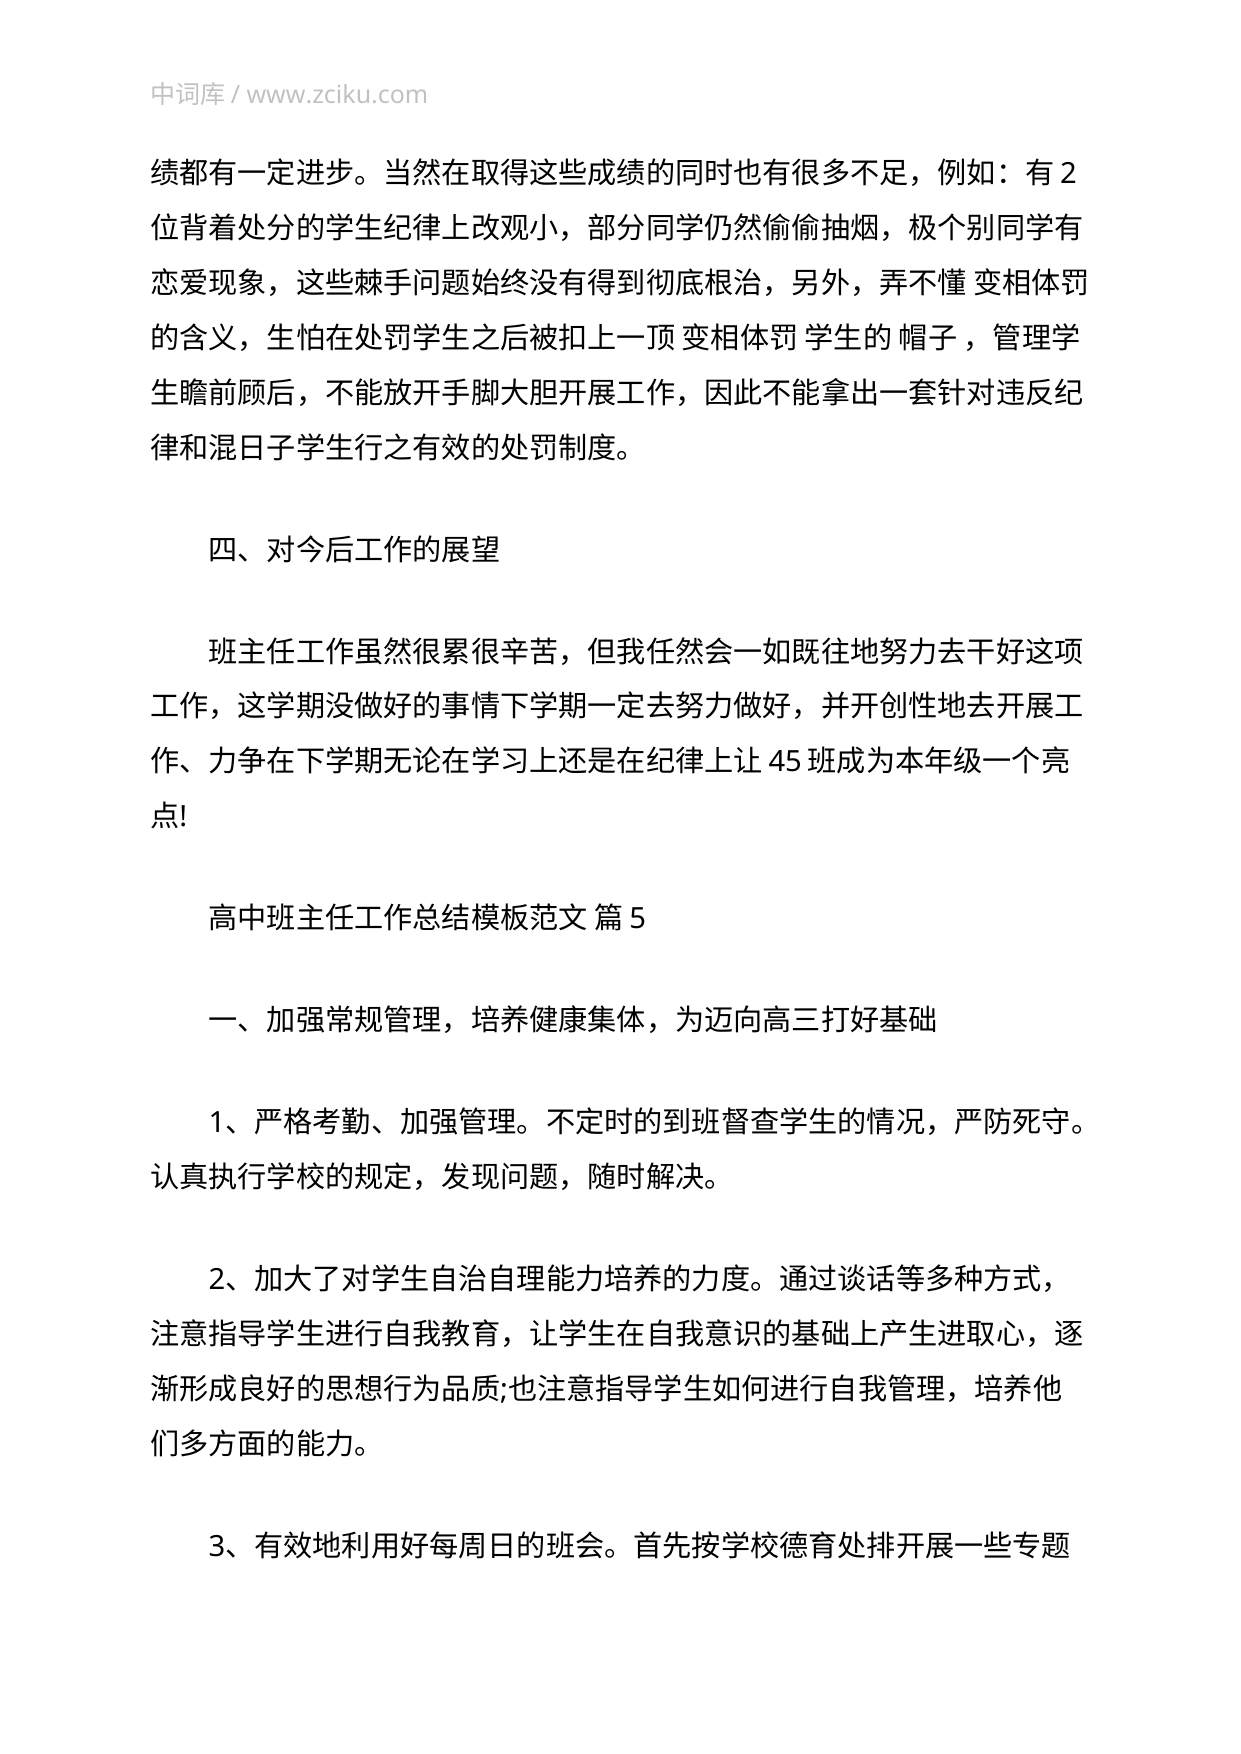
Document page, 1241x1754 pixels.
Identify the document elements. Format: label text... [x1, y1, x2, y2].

text 一、加强常规管理，培养健康集体，为迈向高三打好基础 [150, 997, 1090, 1039]
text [150, 1522, 1090, 1564]
text 四、对今后工作的展望 [150, 526, 1090, 569]
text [150, 150, 1090, 467]
text 1、严格考勤、加强管理。不定时的到班督查学生的情况，严防死守。认真执行学校的规定，发现问题，随时解决。 [150, 1099, 1090, 1196]
text 高中班主任工作总结模板范文 篇5 [150, 895, 1090, 937]
text 2、加大了对学生自治自理能力培养的力度。通过谈话等多种方式，注意指导学生进行自我教育，让学生在自我意识的基础上产生进取心，逐渐形成良好的思想行为品质;也注意指导学生如何进行自我管理，培养他们多方面的能力。 [150, 1255, 1090, 1463]
text 班主任工作虽然很累很辛苦，但我任然会一如既往地努力去干好这项工作，这学期没做好的事情下学期一定去努力做好，并开创性地去开展工作、力争在下学期无论在学习上还是在纪律上让45班成为本年级一个亮点! [150, 628, 1090, 835]
